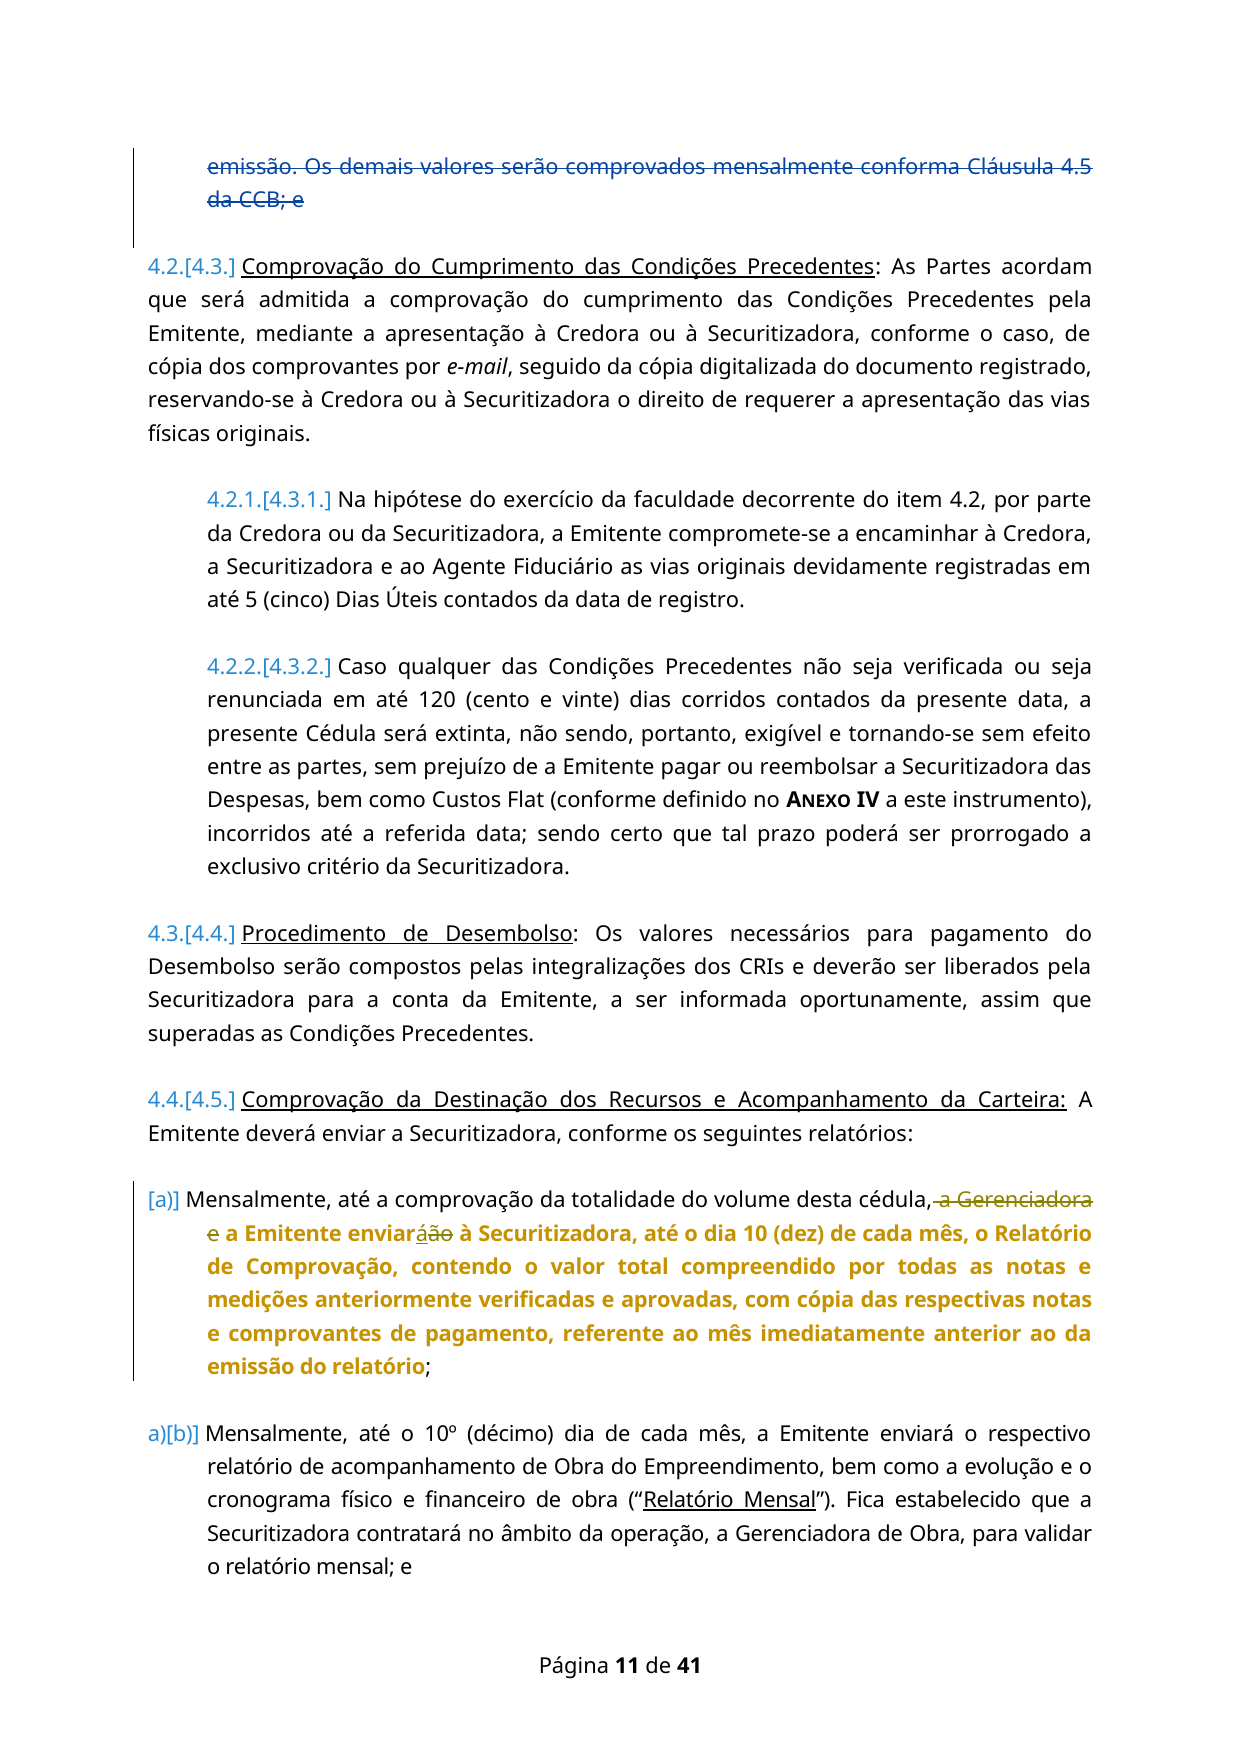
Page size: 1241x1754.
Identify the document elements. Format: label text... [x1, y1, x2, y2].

list Caso qualquer das Condições Precedentes não seja verificada ou seja renunciada em até 120 (cento e vinte) dias corridos contados da presente data, a presente Cédula será extinta, não sendo, portanto, exigível e tornando-se sem efeito entre as partes, sem prejuízo de a Emitente pagar ou reembolsar a Securitizadora das Despesas, bem como Custos Flat (conforme definido no Anexo IV a este instrumento), incorridos até a referida data; sendo certo que tal prazo poderá ser prorrogado a exclusivo critério da Securitizadora. [207, 648, 1092, 881]
list Mensalmente, até o 10º (décimo) dia de cada mês, a Emitente enviará o respectivo relatório de acompanhamento de Obra do Empreendimento, bem como a evolução e o cronograma físico e financeiro de obra (“Relatório Mensal”). Fica estabelecido que a Securitizadora contratará no âmbito da operação, a Gerenciadora de Obra, para validar o relatório mensal; e [148, 1414, 1092, 1581]
list Na hipótese do exercício da faculdade decorrente do item 4.2, por parte da Credora ou da Securitizadora, a Emitente compromete-se a encaminhar à Credora, a Securitizadora e ao Agente Fiduciário as vias originais devidamente registradas em até 5 (cinco) Dias Úteis contados da data de registro. [207, 481, 1092, 614]
list Procedimento de Desembolso: Os valores necessários para pagamento do Desembolso serão compostos pelas integralizações dos CRIs e deverão ser liberados pela Securitizadora para a conta da Emitente, a ser informada oportunamente, assim que superadas as Condições Precedentes. [148, 914, 1092, 1048]
list Mensalmente, até a comprovação da totalidade do volume desta cédula, a Emitente enviar à Securitizadora, até o dia 10 (dez) de cada mês, o Relatório de Comprovação, contendo o valor total compreendido por todas as notas e medições anteriormente verificadas e aprovadas, com cópia das respectivas notas e comprovantes de pagamento, referente ao mês imediatamente anterior ao da emissão do relatório; [148, 1181, 1092, 1381]
list Comprovação do Cumprimento das Condições Precedentes: As Partes acordam que será admitida a comprovação do cumprimento das Condições Precedentes pela Emitente, mediante a apresentação à Credora ou à Securitizadora, conforme o caso, de cópia dos comprovantes por e-mail, seguido da cópia digitalizada do documento registrado, reservando-se à Credora ou à Securitizadora o direito de requerer a apresentação das vias físicas originais. [148, 248, 1092, 448]
list Comprovação da Destinação dos Recursos e Acompanhamento da Carteira: A Emitente deverá enviar a Securitizadora, conforme os seguintes relatórios: [148, 1081, 1092, 1148]
